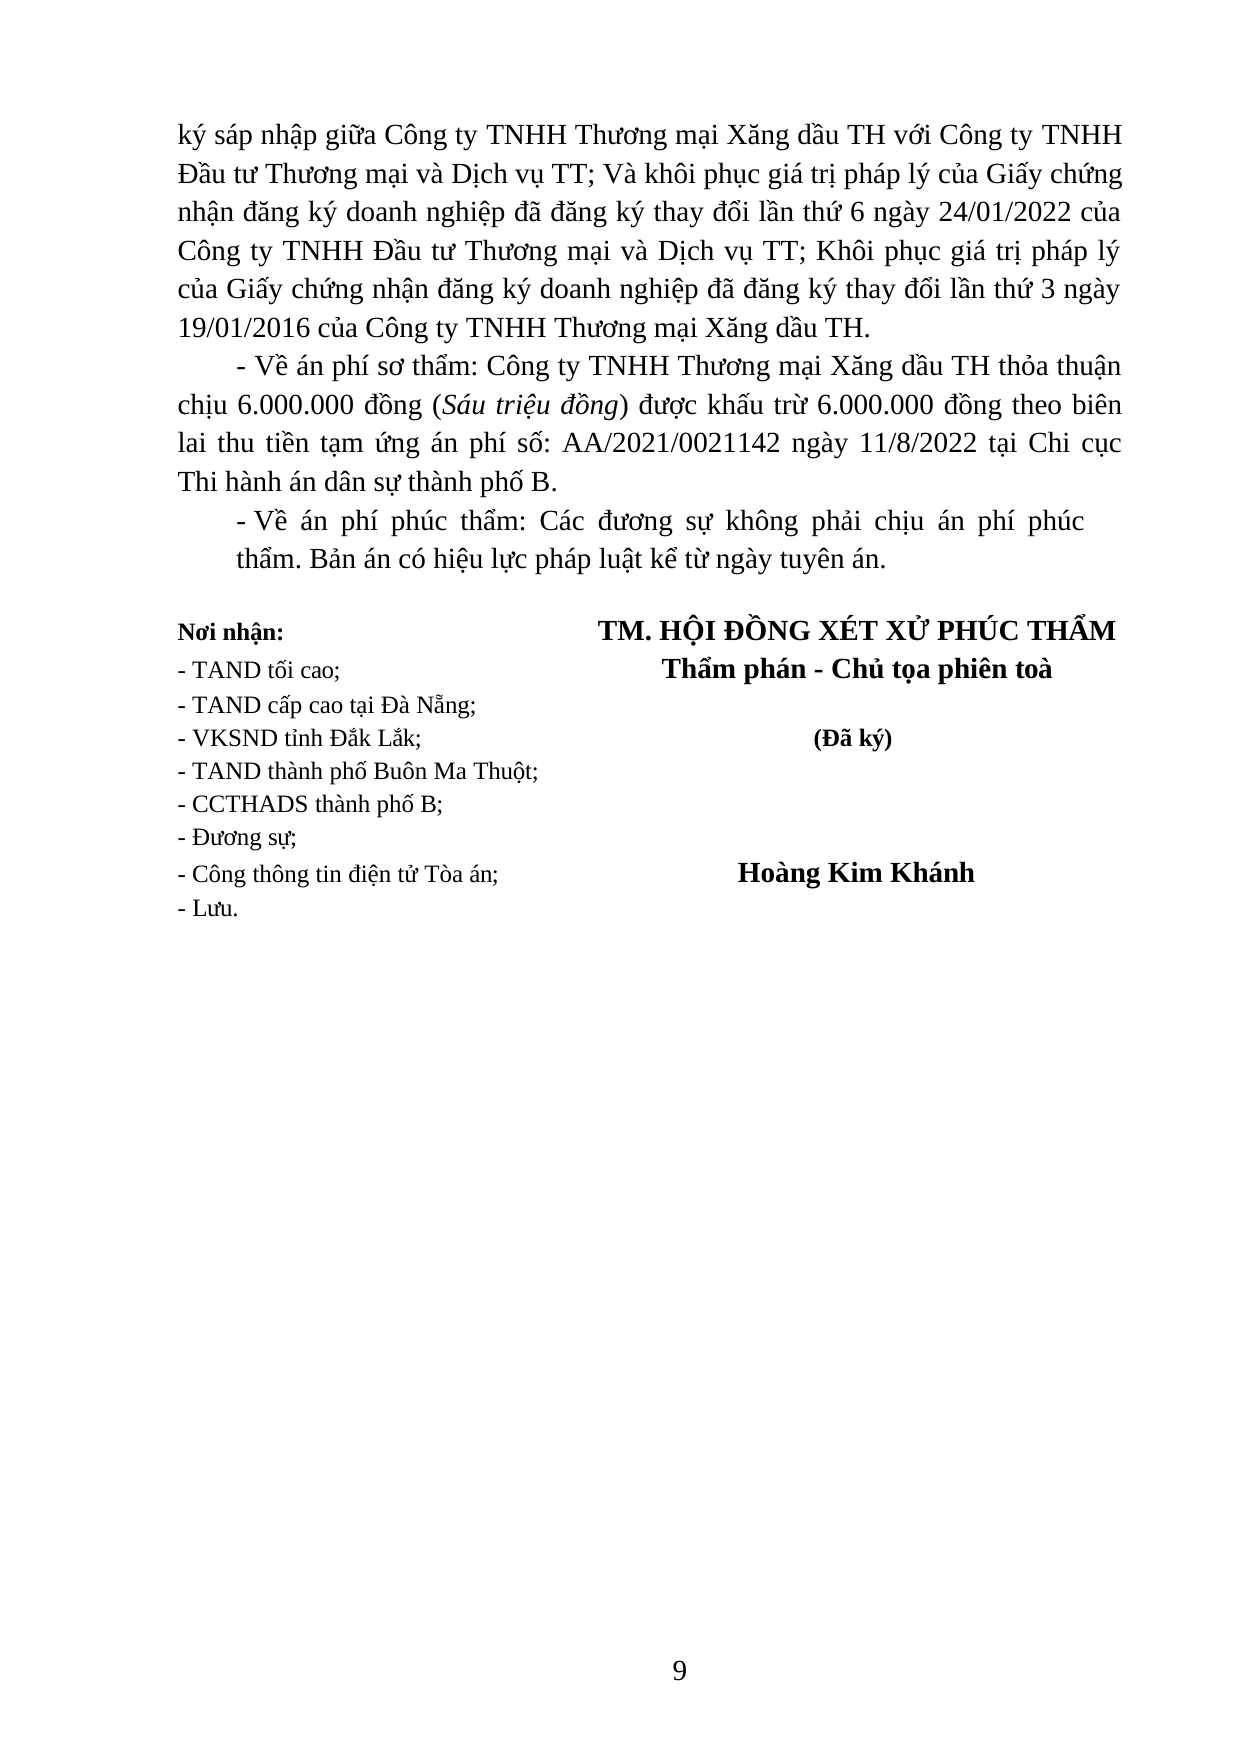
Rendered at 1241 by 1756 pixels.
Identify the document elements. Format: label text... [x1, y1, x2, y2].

list Về án phí sơ thẩm: Công ty TNHH Thương mại Xăng dầu TH thỏa thuận chịu 6.000.000 đồng (Sáu triệu đồng) được khấu trừ 6.000.000 đồng theo biên lai thu tiền tạm ứng án phí số: AA/2021/0021142 ngày 11/8/2022 tại Chi cục Thi hành án dân sự thành phố B. [177, 348, 1123, 498]
list Về án phí phúc thẩm: Các đương sự không phải chịu án phí phúc thẩm. Bản án có hiệu lực pháp luật kể từ ngày tuyên án. [236, 503, 1085, 575]
list VKSND tỉnh Đắk Lắk; (Đã ký) [177, 723, 1155, 751]
list TAND cấp cao tại Đà Nẵng; [177, 690, 1155, 718]
list Đương sự; [177, 822, 1155, 851]
text ký sáp nhập giữa Công ty TNHH Thương mại Xăng dầu TH với Công ty TNHH Đầu tư Thương mại và Dịch vụ TT; Và khôi phục giá trị pháp lý của Giấy chứng nhận đăng ký doanh nghiệp đã đăng ký thay đổi lần thứ 6 ngày 24/01/2022 của Công ty TNHH Đầu tư Thương mại và Dịch vụ TT; Khôi phục giá trị pháp lý của Giấy chứng nhận đăng ký doanh nghiệp đã đăng ký thay đổi lần thứ 3 ngày 19/01/2016 của Công ty TNHH Thương mại Xăng dầu TH. [177, 117, 1123, 343]
list CCTHADS thành phố B; [177, 789, 1155, 817]
list TAND thành phố Buôn Ma Thuột; [177, 756, 1155, 784]
list Công thông tin điện tử Tòa án; Hoàng Kim Khánh [177, 855, 1155, 889]
list Lưu. [177, 893, 1155, 922]
list TAND tối cao; Thẩm phán - Chủ tọa phiên toà [177, 651, 1155, 685]
text Nơi nhận: TM. HỘI ĐỒNG XÉT XỬ PHÚC THẨM [177, 613, 1155, 646]
